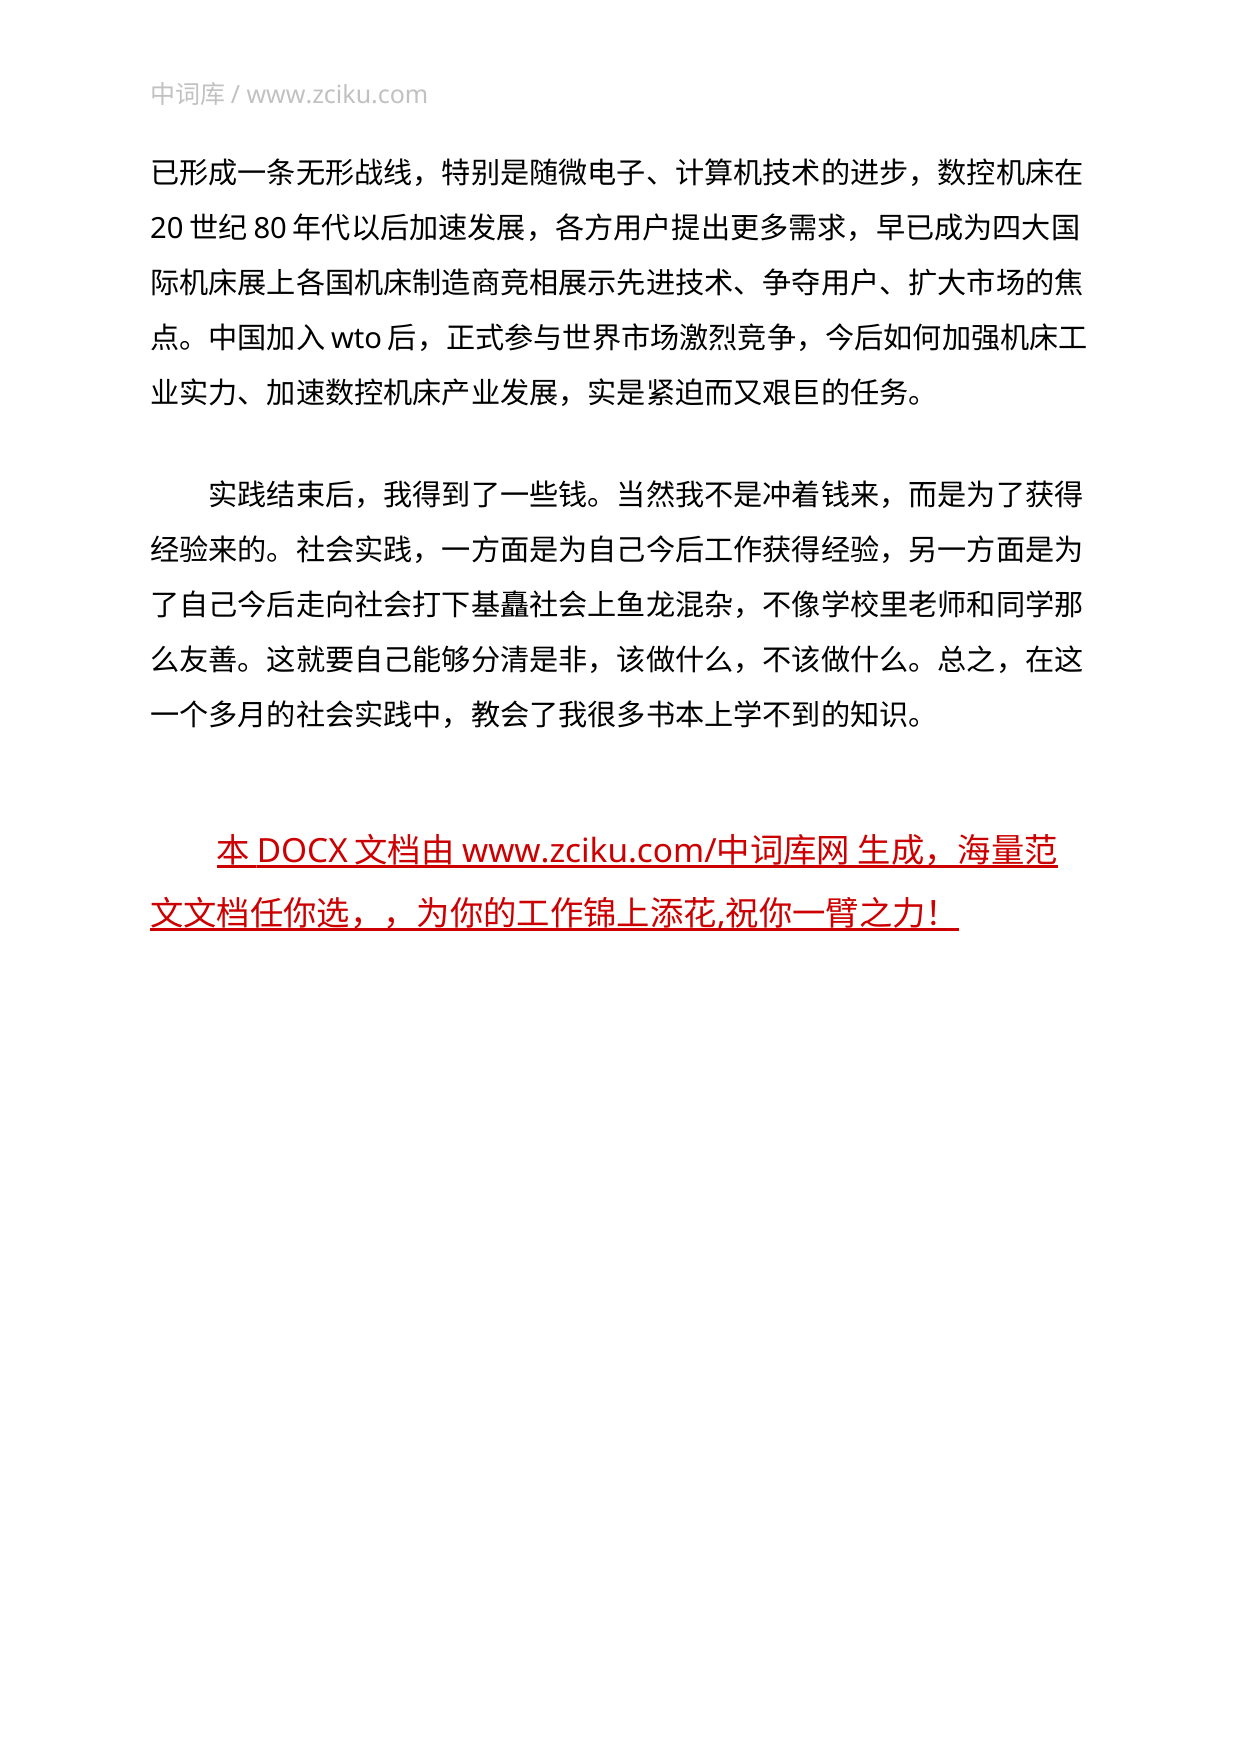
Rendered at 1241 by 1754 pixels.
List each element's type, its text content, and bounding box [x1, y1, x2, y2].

text 实践结束后，我得到了一些钱。当然我不是冲着钱来，而是为了获得经验来的。社会实践，一方面是为自己今后工作获得经验，另一方面是为了自己今后走向社会打下基矗社会上鱼龙混杂，不像学校里老师和同学那么友善。这就要自己能够分清是非，该做什么，不该做什么。总之，在这一个多月的社会实践中，教会了我很多书本上学不到的知识。 [150, 472, 1090, 733]
text 本DOCX文档由 www.zciku.com/中词库网 生成，海量范文文档任你选，，为你的工作锦上添花,祝你一臂之力！ [150, 824, 1090, 935]
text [150, 150, 1090, 412]
